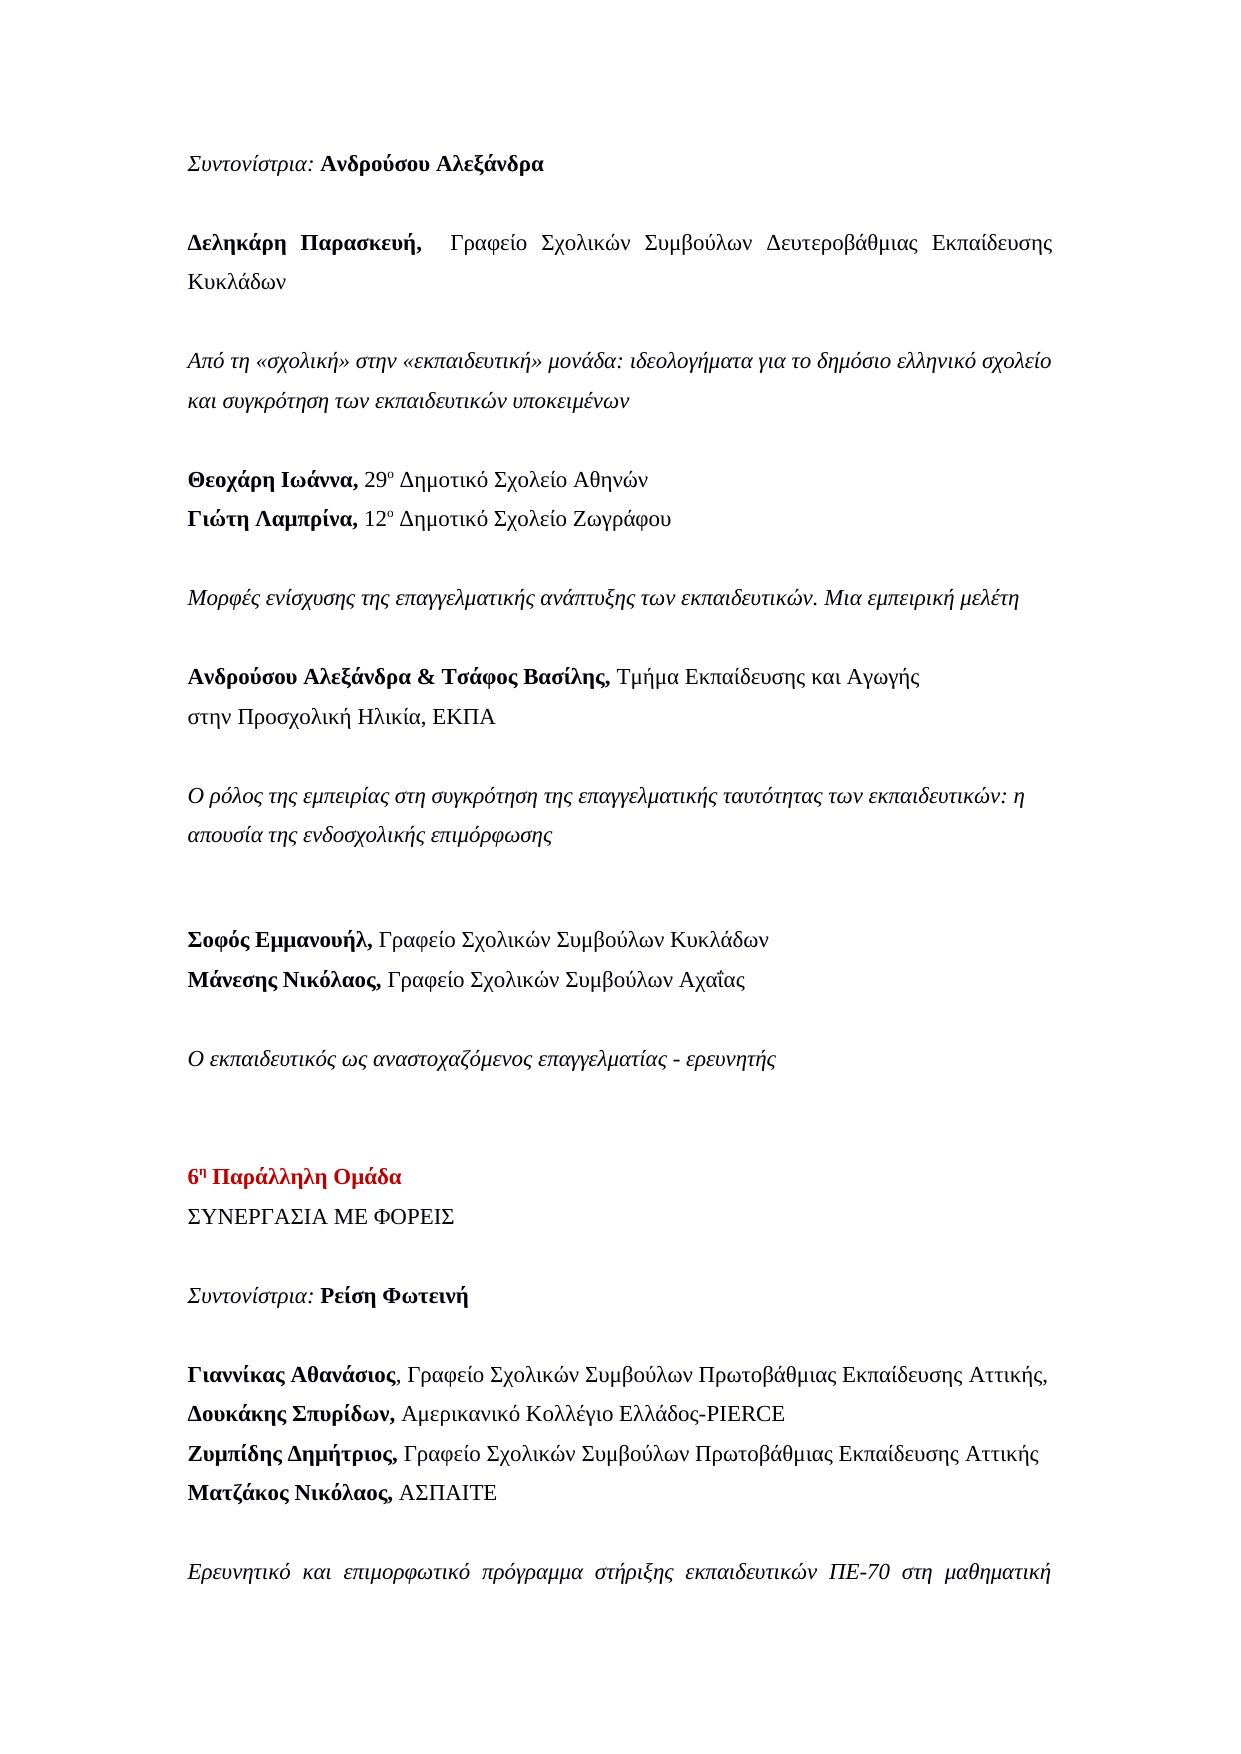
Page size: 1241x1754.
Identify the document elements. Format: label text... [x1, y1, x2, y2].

text Συντονίστρια: Ρείση Φωτεινή [187, 1282, 1053, 1308]
text Θεοχάρη Ιωάννα, 29ο Δημοτικό Σχολείο Αθηνών [187, 466, 1053, 492]
text ΣΥΝΕΡΓΑΣΙΑ ΜΕ ΦΟΡΕΙΣ [187, 1203, 1053, 1229]
text Από τη «σχολική» στην «εκπαιδευτική» μονάδα: ιδεολογήματα για το δημόσιο ελληνικό σχολείο και συγκρότηση των εκπαιδευτικών υποκειμένων [187, 347, 1053, 413]
text Δεληκάρη Παρασκευή, Γραφείο Σχολικών Συμβούλων Δευτεροβάθμιας Εκπαίδευσης Κυκλάδων [187, 229, 1053, 295]
text Ματζάκος Νικόλαος, ΑΣΠΑΙΤΕ [187, 1479, 1053, 1506]
text Μάνεσης Νικόλαος, Γραφείο Σχολικών Συμβούλων Αχαΐας [187, 966, 1053, 992]
text Ανδρούσου Αλεξάνδρα & Τσάφος Βασίλης, Τμήμα Εκπαίδευσης και Αγωγής στην Προσχολική Ηλικία, ΕΚΠΑ [187, 663, 1053, 729]
text Μορφές ενίσχυσης της επαγγελματικής ανάπτυξης των εκπαιδευτικών. Μια εμπειρική μελέτη [187, 584, 1053, 611]
text Γιώτη Λαμπρίνα, 12ο Δημοτικό Σχολείο Ζωγράφου [187, 505, 1053, 532]
text 6η Παράλληλη Ομάδα [187, 1163, 1053, 1190]
text Συντονίστρια: Ανδρούσου Αλεξάνδρα [187, 150, 1053, 176]
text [187, 1558, 1053, 1584]
text Ο ρόλος της εμπειρίας στη συγκρότηση της επαγγελματικής ταυτότητας των εκπαιδευτικών: η απουσία της ενδοσχολικής επιμόρφωσης [187, 782, 1053, 847]
text Σοφός Εμμανουήλ, Γραφείο Σχολικών Συμβούλων Κυκλάδων [187, 926, 1053, 953]
text Γιαννίκας Αθανάσιος, Γραφείο Σχολικών Συμβούλων Πρωτοβάθμιας Εκπαίδευσης Αττικής, Δουκάκης Σπυρίδων, Αμερικανικό Κολλέγιο Ελλάδος-PIERCE [187, 1361, 1053, 1427]
text Ο εκπαιδευτικός ως αναστοχαζόμενος επαγγελματίας - ερευνητής [187, 1045, 1053, 1071]
text Ζυμπίδης Δημήτριος, Γραφείο Σχολικών Συμβούλων Πρωτοβάθμιας Εκπαίδευσης Αττικής [187, 1440, 1053, 1466]
